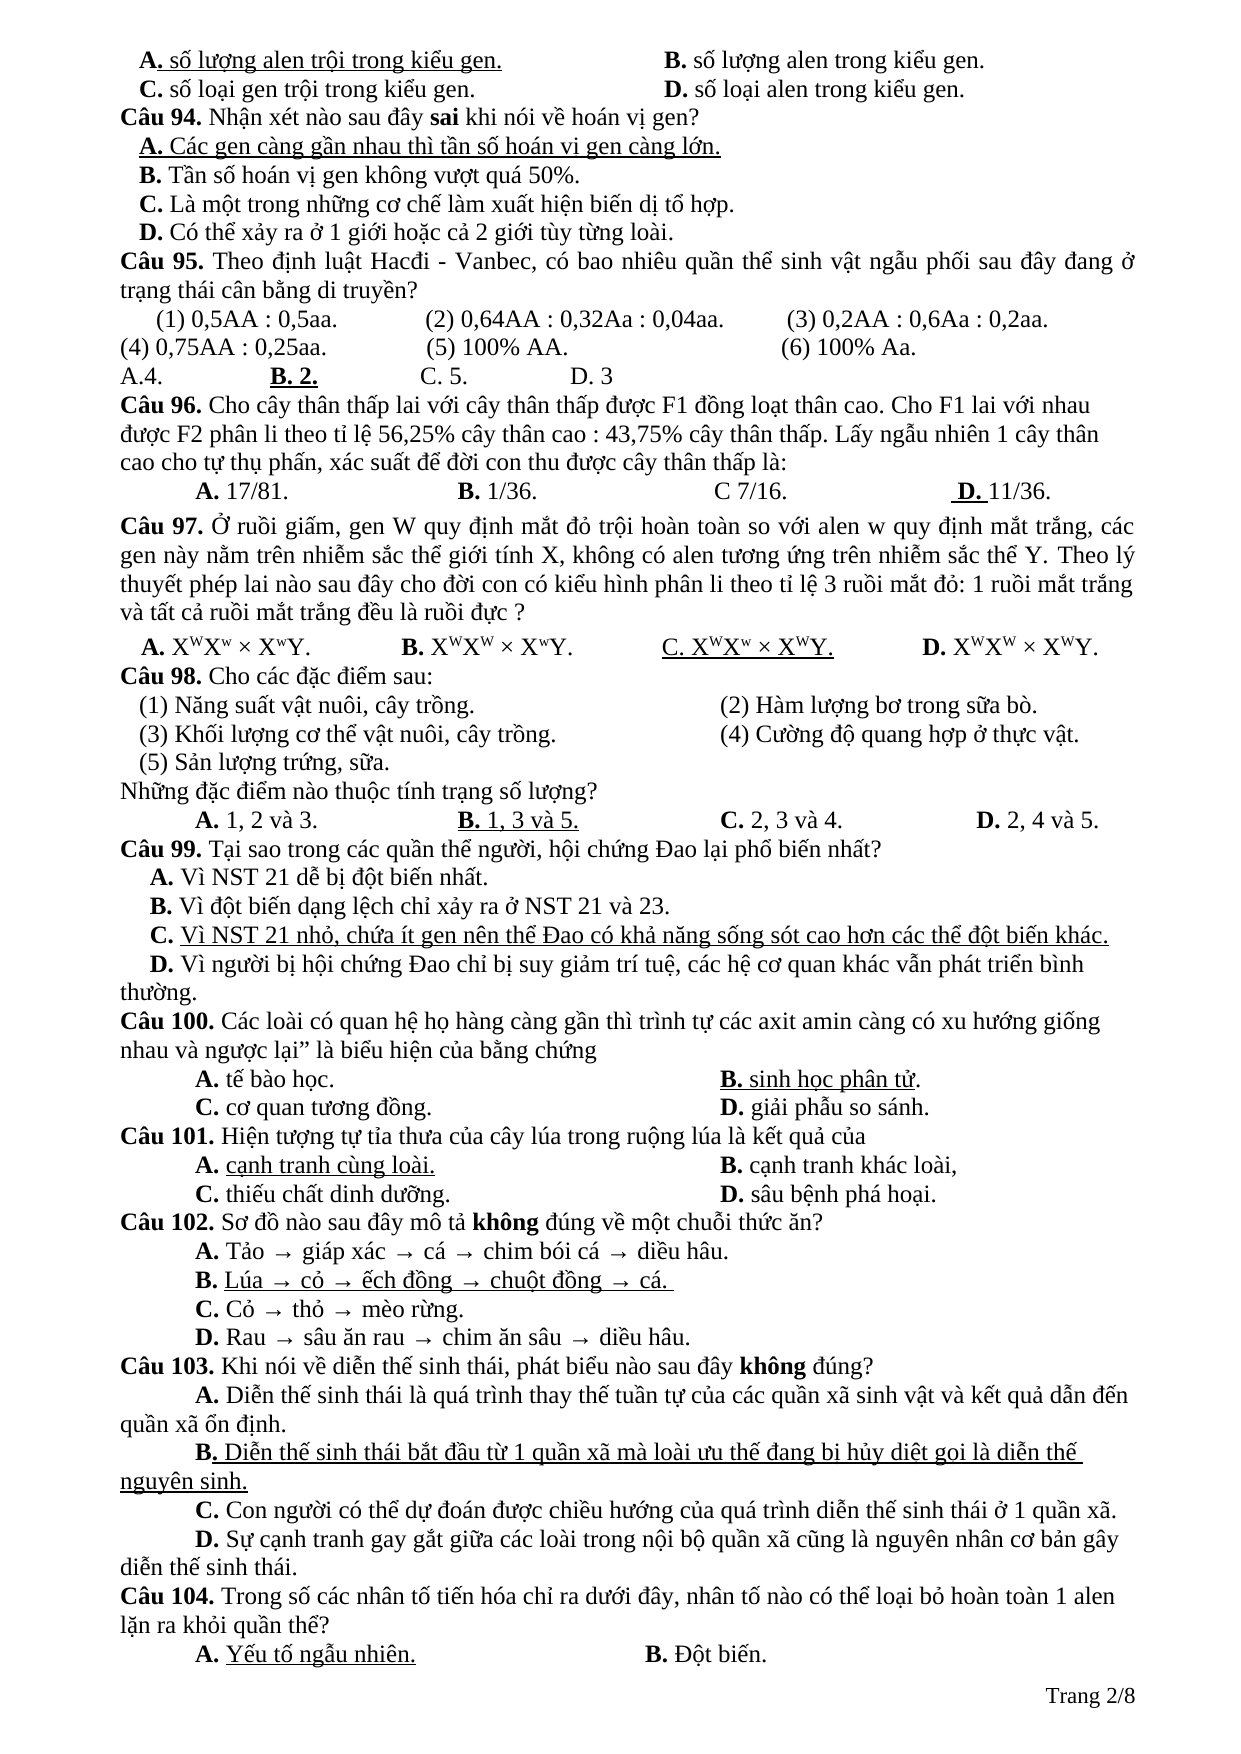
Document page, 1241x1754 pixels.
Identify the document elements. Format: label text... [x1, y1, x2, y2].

text A.4. B. 2. C. 5. D. 3 [120, 361, 1135, 390]
text C. Cỏ → thỏ → mèo rừng. [120, 1294, 1135, 1322]
text A. Vì NST 21 dễ bị đột biến nhất. [120, 862, 1135, 891]
text A. Diễn thế sinh thái là quá trình thay thế tuần tự của các quần xã sinh vật và kết quả dẫn đến quần xã ổn định. [120, 1380, 1135, 1437]
text Câu 97. Ở ruồi giấm, gen W quy định mắt đỏ trội hoàn toàn so với alen w quy định mắt trắng, các gen này nằm trên nhiễm sắc thể giới tính X, không có alen tương ứng trên nhiễm sắc thể Y. Theo lý thuyết phép lai nào sau đây cho đời con có kiểu hình phân li theo tỉ lệ 3 ruồi mắt đỏ: 1 ruồi mắt trắng và tất cả ruồi mắt trắng đều là ruồi đực ? [120, 511, 1135, 626]
text A. Các gen càng gần nhau thì tần số hoán vị gen càng lớn. [120, 131, 1135, 160]
text D. Sự cạnh tranh gay gắt giữa các loài trong nội bộ quần xã cũng là nguyên nhân cơ bản gây diễn thế sinh thái. [120, 1524, 1135, 1581]
text (4) 0,75AA : 0,25aa. (5) 100% AA. (6) 100% Aa. [120, 332, 1135, 361]
text Câu 101. Hiện tượng tự tỉa thưa của cây lúa trong ruộng lúa là kết quả của [120, 1121, 1135, 1150]
text D. Vì người bị hội chứng Đao chỉ bị suy giảm trí tuệ, các hệ cơ quan khác vẫn phát triển bình thường. [120, 949, 1135, 1006]
text Câu 94. Nhận xét nào sau đây sai khi nói về hoán vị gen? [120, 102, 1135, 131]
text A. Tảo → giáp xác → cá → chim bói cá → diều hâu. [120, 1236, 1135, 1265]
text A. 1, 2 và 3. B. 1, 3 và 5. C. 2, 3 và 4. D. 2, 4 và 5. [120, 805, 1135, 834]
text C. cơ quan tương đồng. D. giải phẫu so sánh. [120, 1092, 1135, 1121]
text Câu 104. Trong số các nhân tố tiến hóa chỉ ra dưới đây, nhân tố nào có thể loại bỏ hoàn toàn 1 alen lặn ra khỏi quần thể? [120, 1581, 1135, 1639]
text C. số loại gen trội trong kiểu gen. D. số loại alen trong kiểu gen. [120, 74, 1135, 102]
text B. Vì đột biến dạng lệch chỉ xảy ra ở NST 21 và 23. [120, 891, 1135, 920]
text C. Con người có thể dự đoán được chiều hướng của quá trình diễn thế sinh thái ở 1 quần xã. [120, 1495, 1135, 1524]
text A. 17/81. B. 1/36. C 7/16. D. 11/36. [120, 476, 1135, 505]
text (1) 0,5AA : 0,5aa. (2) 0,64AA : 0,32Aa : 0,04aa. (3) 0,2AA : 0,6Aa : 0,2aa. [120, 304, 1135, 332]
text B. Diễn thế sinh thái bắt đầu từ 1 quần xã mà loài ưu thế đang bị hủy diệt gọi là diễn thế nguyên sinh. [120, 1437, 1135, 1495]
text Câu 98. Cho các đặc điểm sau: [120, 661, 1135, 690]
text Câu 103. Khi nói về diễn thế sinh thái, phát biểu nào sau đây không đúng? [120, 1351, 1135, 1380]
text A. tế bào học. B. sinh học phân tử. [120, 1064, 1135, 1092]
text Câu 96. Cho cây thân thấp lai với cây thân thấp được F1 đồng loạt thân cao. Cho F1 lai với nhau được F2 phân li theo tỉ lệ 56,25% cây thân cao : 43,75% cây thân thấp. Lấy ngẫu nhiên 1 cây thân cao cho tự thụ phấn, xác suất để đời con thu được cây thân thấp là: [120, 390, 1135, 476]
text Câu 99. Tại sao trong các quần thể người, hội chứng Đao lại phổ biến nhất? [120, 834, 1135, 862]
text (3) Khối lượng cơ thể vật nuôi, cây trồng. (4) Cường độ quang hợp ở thực vật. [139, 719, 1135, 747]
text D. Có thể xảy ra ở 1 giới hoặc cả 2 giới tùy từng loài. [120, 217, 1135, 246]
text (5) Sản lượng trứng, sữa. [139, 747, 1135, 776]
text (1) Năng suất vật nuôi, cây trồng. (2) Hàm lượng bơ trong sữa bò. [139, 690, 1135, 719]
text B. Lúa → cỏ → ếch đồng → chuột đồng → cá. [120, 1265, 1135, 1294]
text Những đặc điểm nào thuộc tính trạng số lượng? [120, 776, 1135, 805]
text Câu 102. Sơ đồ nào sau đây mô tả không đúng về một chuỗi thức ăn? [120, 1207, 1135, 1236]
text Câu 95. Theo định luật Hacđi - Vanbec, có bao nhiêu quần thể sinh vật ngẫu phối sau đây đang ở trạng thái cân bằng di truyền? [120, 246, 1135, 304]
text C. Vì NST 21 nhỏ, chứa ít gen nên thể Đao có khả năng sống sót cao hơn các thể đột biến khác. [120, 920, 1135, 949]
text A. Yếu tố ngẫu nhiên. B. Đột biến. [120, 1639, 1135, 1667]
text Câu 100. Các loài có quan hệ họ hàng càng gần thì trình tự các axit amin càng có xu hướng giống nhau và ngược lại” là biểu hiện của bằng chứng [120, 1006, 1135, 1064]
text A. cạnh tranh cùng loài. B. cạnh tranh khác loài, [120, 1150, 1135, 1179]
text A. số lượng alen trội trong kiểu gen. B. số lượng alen trong kiểu gen. [120, 45, 1135, 74]
text A. XWXw × XwY. B. XWXW × XwY. C. XWXw × XWY. D. XWXW × XWY. [120, 632, 1135, 661]
text D. Rau → sâu ăn rau → chim ăn sâu → diều hâu. [120, 1322, 1135, 1351]
text B. Tần số hoán vị gen không vượt quá 50%. [120, 160, 1135, 189]
text C. thiếu chất dinh dưỡng. D. sâu bệnh phá hoại. [120, 1179, 1135, 1207]
text C. Là một trong những cơ chế làm xuất hiện biến dị tổ hợp. [120, 189, 1135, 217]
